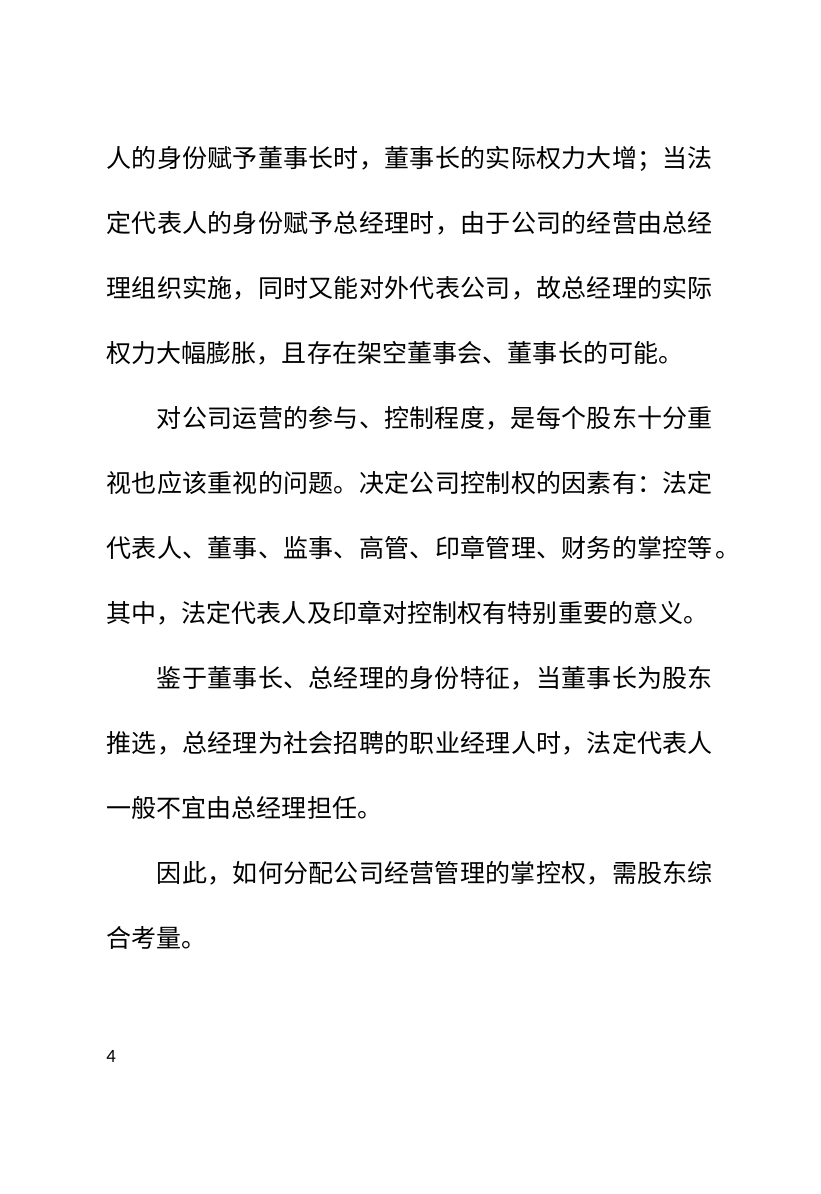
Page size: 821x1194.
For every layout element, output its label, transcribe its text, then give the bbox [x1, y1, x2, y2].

text 鉴于董事长、总经理的身份特征，当董事长为股东推选，总经理为社会招聘的职业经理人时，法定代表人一般不宜由总经理担任。 [106, 644, 715, 839]
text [106, 124, 715, 384]
text 对公司运营的参与、控制程度，是每个股东十分重视也应该重视的问题。决定公司控制权的因素有：法定代表人、董事、监事、高管、印章管理、财务的掌控等。其中，法定代表人及印章对控制权有特别重要的意义。 [106, 384, 715, 644]
text 因此，如何分配公司经营管理的掌控权，需股东综合考量。 [106, 839, 715, 969]
